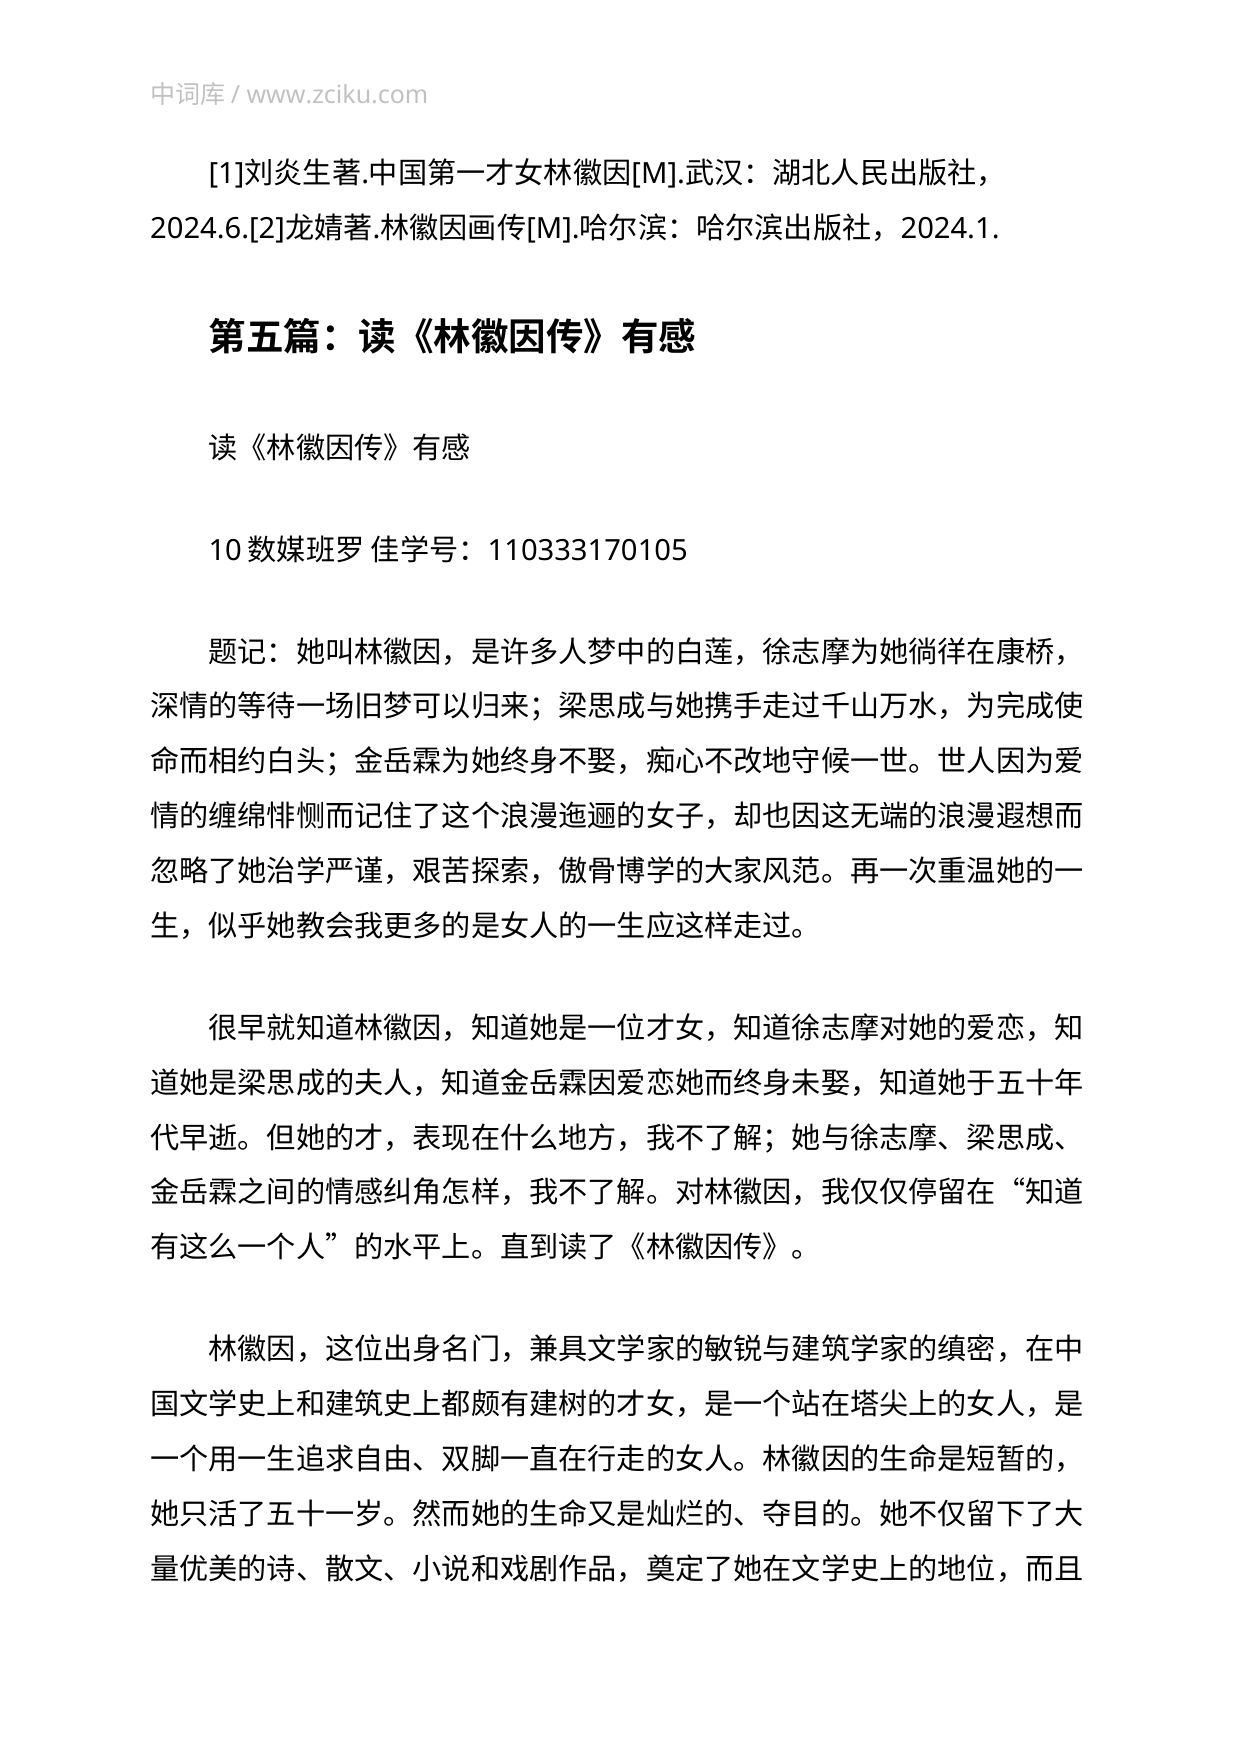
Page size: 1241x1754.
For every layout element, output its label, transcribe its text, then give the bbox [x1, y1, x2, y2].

text 很早就知道林徽因，知道她是一位才女，知道徐志摩对她的爱恋，知道她是梁思成的夫人，知道金岳霖因爱恋她而终身未娶，知道她于五十年代早逝。但她的才，表现在什么地方，我不了解；她与徐志摩、梁思成、金岳霖之间的情感纠角怎样，我不了解。对林徽因，我仅仅停留在“知道有这么一个人”的水平上。直到读了《林徽因传》。 [150, 1004, 1090, 1266]
text 题记：她叫林徽因，是许多人梦中的白莲，徐志摩为她徜徉在康桥，深情的等待一场旧梦可以归来；梁思成与她携手走过千山万水，为完成使命而相约白头；金岳霖为她终身不娶，痴心不改地守候一世。世人因为爱情的缠绵悱恻而记住了这个浪漫迤逦的女子，却也因这无端的浪漫遐想而忽略了她治学严谨，艰苦探索，傲骨博学的大家风范。再一次重温她的一生，似乎她教会我更多的是女人的一生应这样走过。 [150, 628, 1090, 945]
text 读《林徽因传》有感 [150, 424, 1090, 467]
text 10数媒班罗 佳学号：110333170105 [150, 526, 1090, 568]
text [1]刘炎生著.中国第一才女林徽因[M].武汉：湖北人民出版社，2024.6.[2]龙婧著.林徽因画传[M].哈尔滨：哈尔滨出版社，2024.1. [150, 150, 1090, 247]
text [150, 1326, 1090, 1588]
text 第五篇：读《林徽因传》有感 [150, 307, 1090, 361]
